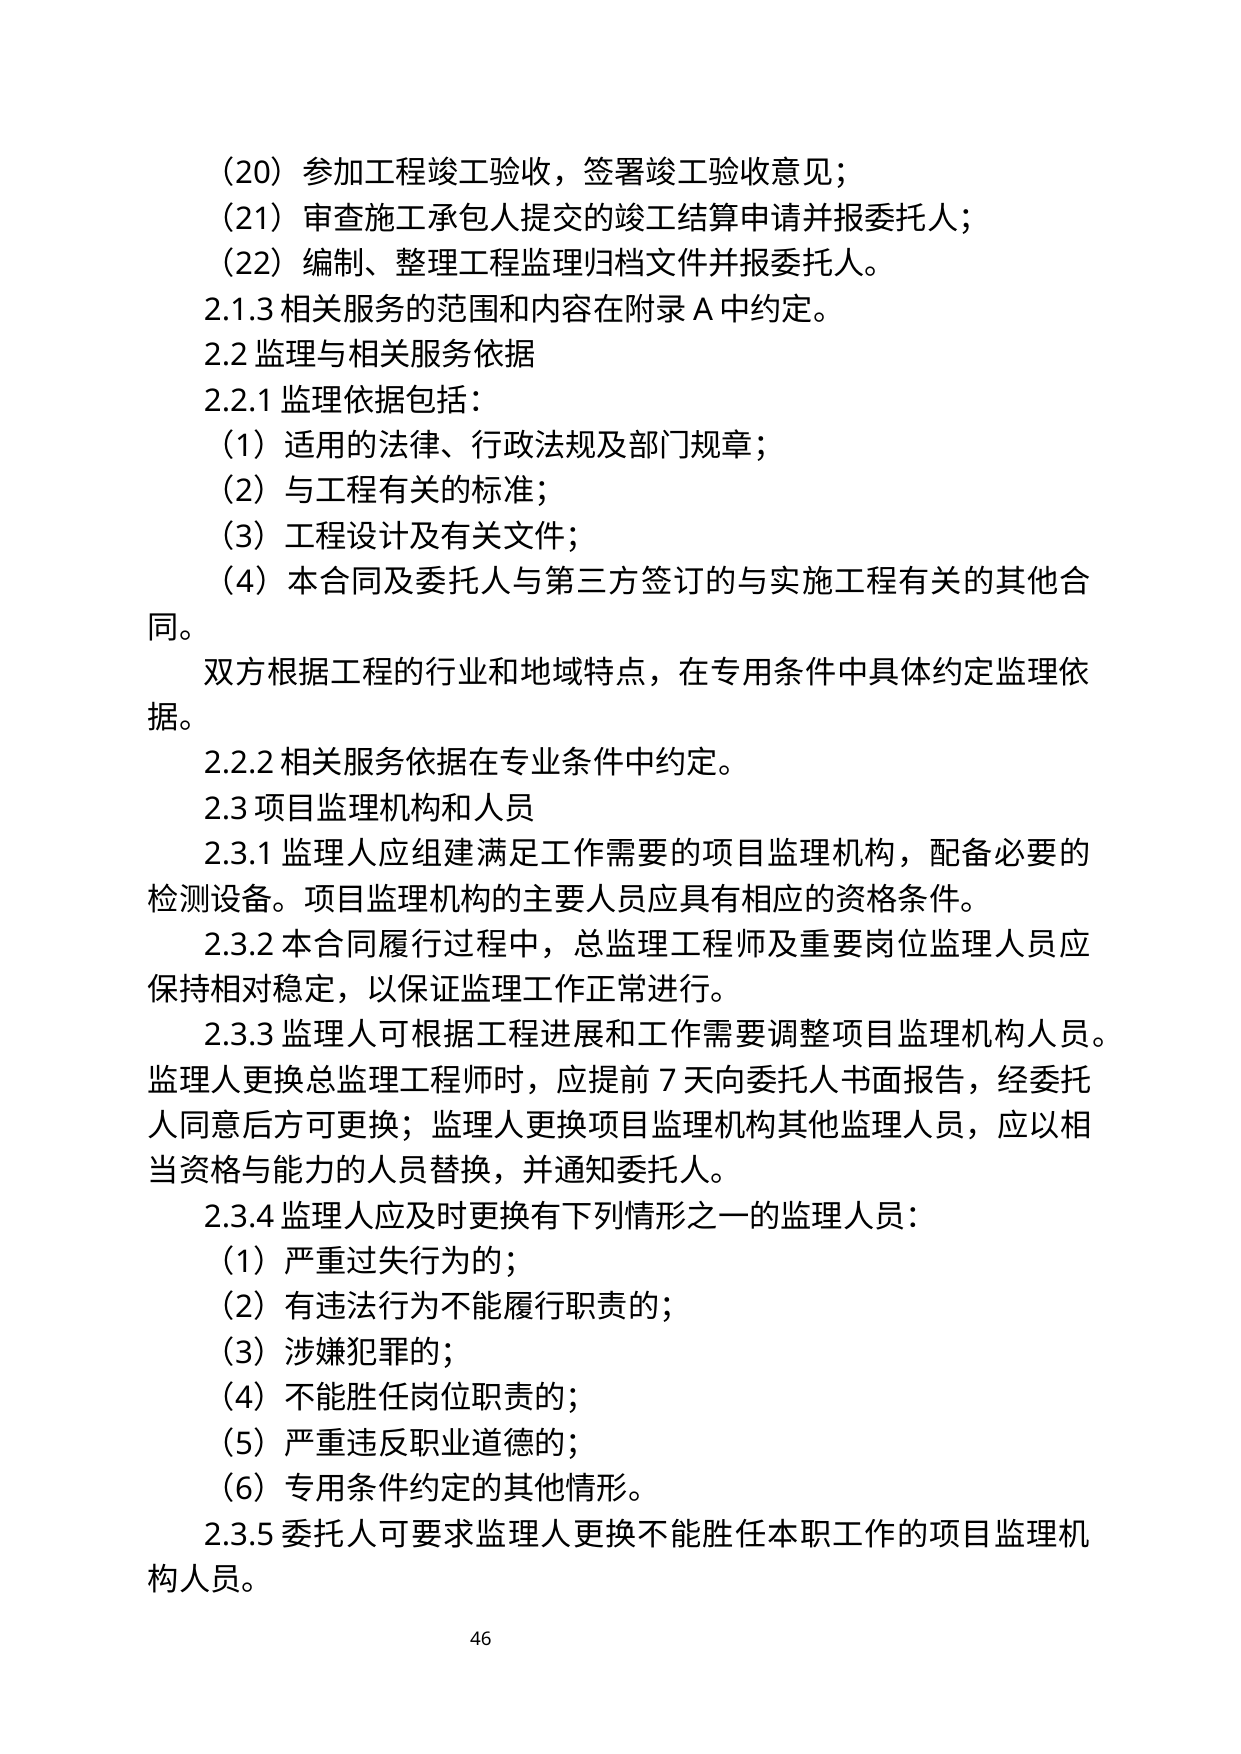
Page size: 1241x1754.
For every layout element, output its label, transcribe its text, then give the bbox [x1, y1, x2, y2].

text 2.3.5委托人可要求监理人更换不能胜任本职工作的项目监理机构人员。 [148, 1509, 1092, 1599]
text （21）审查施工承包人提交的竣工结算申请并报委托人； [148, 193, 1092, 238]
text （5）严重违反职业道德的； [148, 1418, 1092, 1463]
text 双方根据工程的行业和地域特点，在专用条件中具体约定监理依据。 [148, 647, 1092, 737]
text （1）适用的法律、行政法规及部门规章； [148, 420, 1092, 466]
text 2.2.2相关服务依据在专业条件中约定。 [148, 737, 1092, 783]
text 2.3.3监理人可根据工程进展和工作需要调整项目监理机构人员。监理人更换总监理工程师时，应提前7天向委托人书面报告，经委托人同意后方可更换；监理人更换项目监理机构其他监理人员，应以相当资格与能力的人员替换，并通知委托人。 [148, 1009, 1092, 1191]
text （2）有违法行为不能履行职责的； [148, 1282, 1092, 1327]
text （20）参加工程竣工验收，签署竣工验收意见； [148, 148, 1092, 193]
text （3）涉嫌犯罪的； [148, 1327, 1092, 1372]
text （1）严重过失行为的； [148, 1236, 1092, 1282]
text 2.3.2本合同履行过程中，总监理工程师及重要岗位监理人员应保持相对稳定，以保证监理工作正常进行。 [148, 919, 1092, 1009]
text （6）专用条件约定的其他情形。 [148, 1463, 1092, 1509]
text （3）工程设计及有关文件； [148, 511, 1092, 556]
text （4）不能胜任岗位职责的； [148, 1372, 1092, 1418]
text 2.3.4监理人应及时更换有下列情形之一的监理人员： [148, 1191, 1092, 1236]
text （4）本合同及委托人与第三方签订的与实施工程有关的其他合同。 [148, 556, 1092, 647]
text 2.3项目监理机构和人员 [148, 783, 1092, 828]
text （2）与工程有关的标准； [148, 466, 1092, 511]
text 2.3.1监理人应组建满足工作需要的项目监理机构，配备必要的检测设备。项目监理机构的主要人员应具有相应的资格条件。 [148, 828, 1092, 919]
text 2.2.1监理依据包括： [148, 375, 1092, 420]
text 2.2监理与相关服务依据 [148, 329, 1092, 375]
text （22）编制、整理工程监理归档文件并报委托人。 [148, 238, 1092, 284]
text 2.1.3相关服务的范围和内容在附录A中约定。 [148, 284, 1092, 329]
